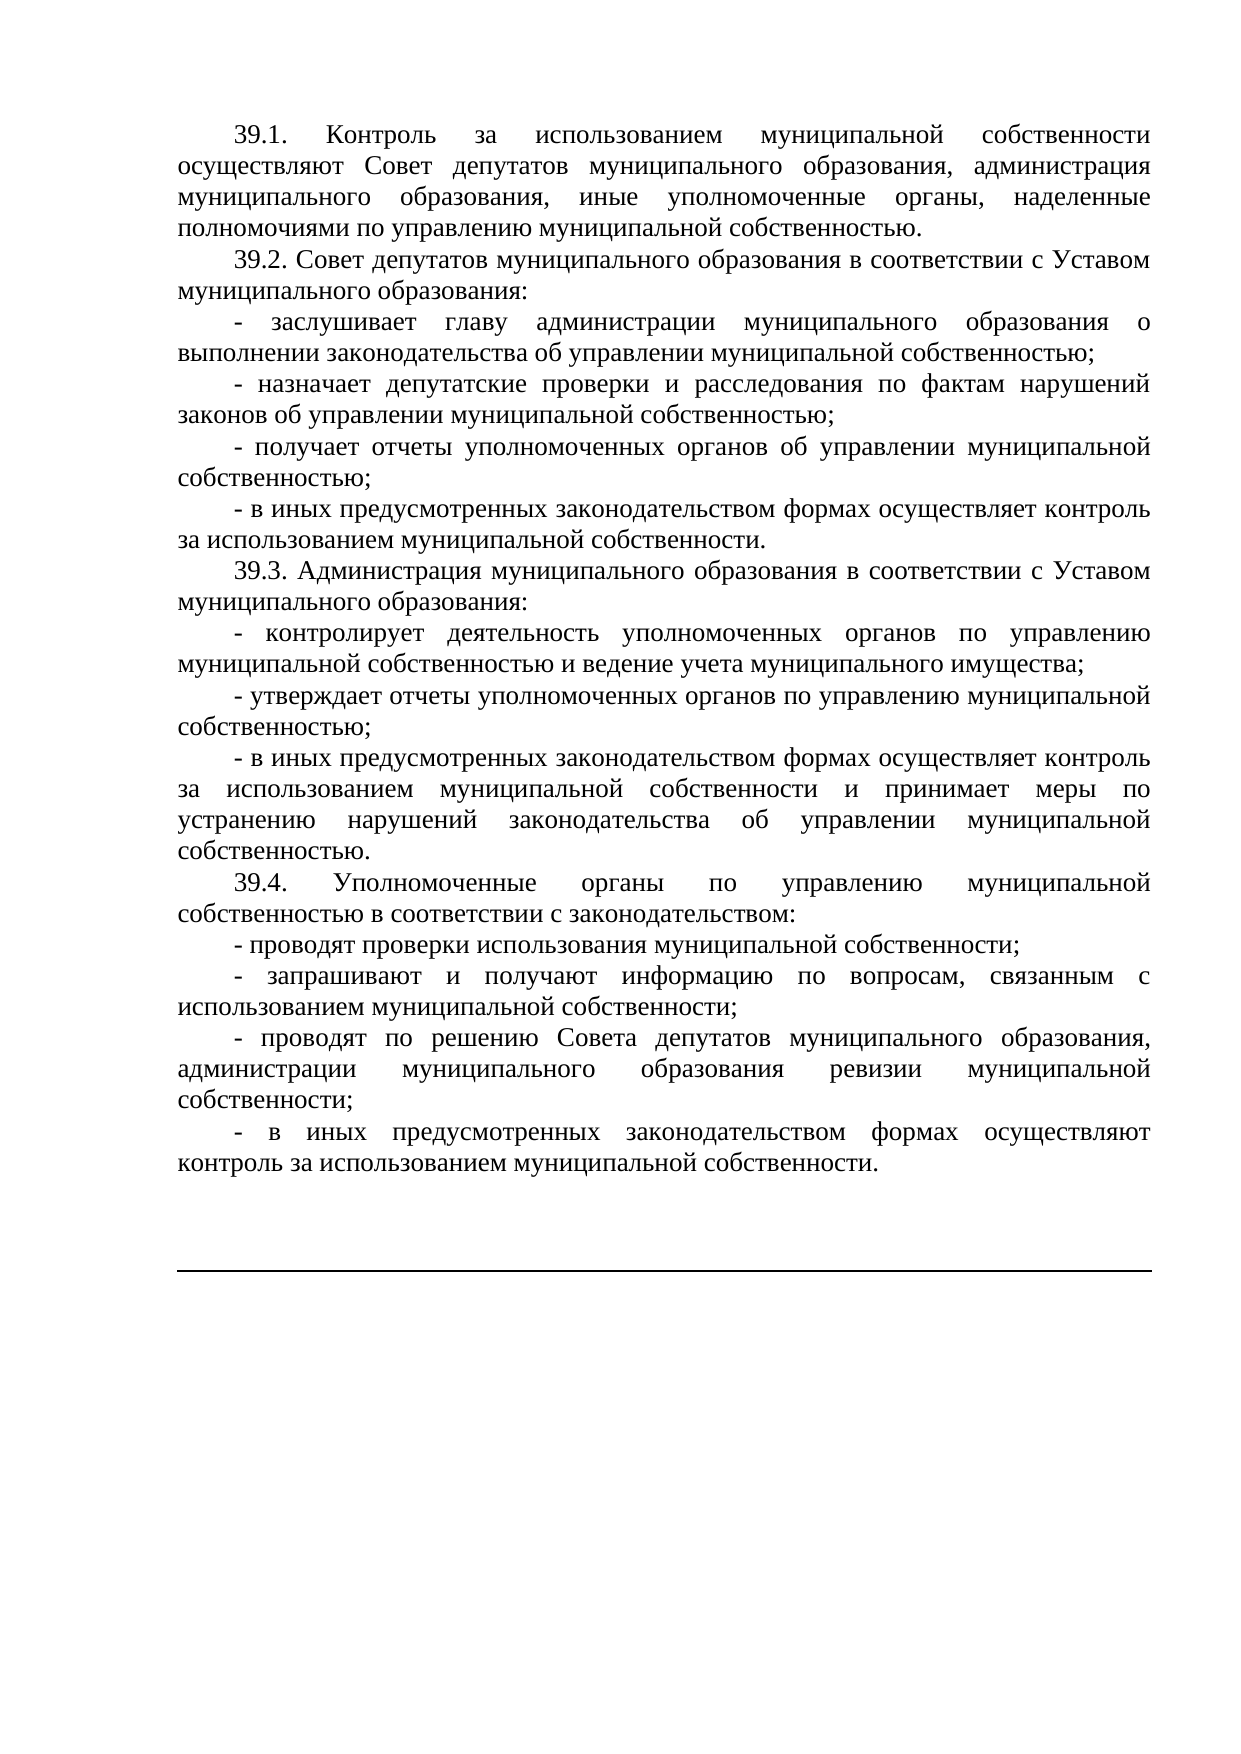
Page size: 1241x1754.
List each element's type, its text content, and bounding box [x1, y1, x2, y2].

text - проводят по решению Совета депутатов муниципального образования, администрации муниципального образования ревизии муниципальной собственности; [177, 1021, 1152, 1115]
text 39.4. Уполномоченные органы по управлению муниципальной собственностью в соответствии с законодательством: [177, 866, 1152, 928]
text - назначает депутатские проверки и расследования по фактам нарушений законов об управлении муниципальной собственностью; [177, 367, 1152, 429]
text 39.1. Контроль за использованием муниципальной собственности осуществляют Совет депутатов муниципального образования, администрация муниципального образования, иные уполномоченные органы, наделенные полномочиями по управлению муниципальной собственностью. [177, 118, 1152, 243]
text - получает отчеты уполномоченных органов об управлении муниципальной собственностью; [177, 429, 1152, 492]
text - проводят проверки использования муниципальной собственности; [177, 928, 1152, 959]
text - в иных предусмотренных законодательством формах осуществляет контроль за использованием муниципальной собственности. [177, 492, 1152, 554]
text 39.2. Совет депутатов муниципального образования в соответствии с Уставом муниципального образования: [177, 243, 1152, 305]
text - в иных предусмотренных законодательством формах осуществляют контроль за использованием муниципальной собственности. [177, 1115, 1152, 1177]
text - в иных предусмотренных законодательством формах осуществляет контроль за использованием муниципальной собственности и принимает меры по устранению нарушений законодательства об управлении муниципальной собственностью. [177, 741, 1152, 866]
text 39.3. Администрация муниципального образования в соответствии с Уставом муниципального образования: [177, 554, 1152, 616]
text - запрашивают и получают информацию по вопросам, связанным с использованием муниципальной собственности; [177, 959, 1152, 1021]
text - заслушивает главу администрации муниципального образования о выполнении законодательства об управлении муниципальной собственностью; [177, 305, 1152, 367]
text - контролирует деятельность уполномоченных органов по управлению муниципальной собственностью и ведение учета муниципального имущества; [177, 616, 1152, 679]
text - утверждает отчеты уполномоченных органов по управлению муниципальной собственностью; [177, 679, 1152, 741]
